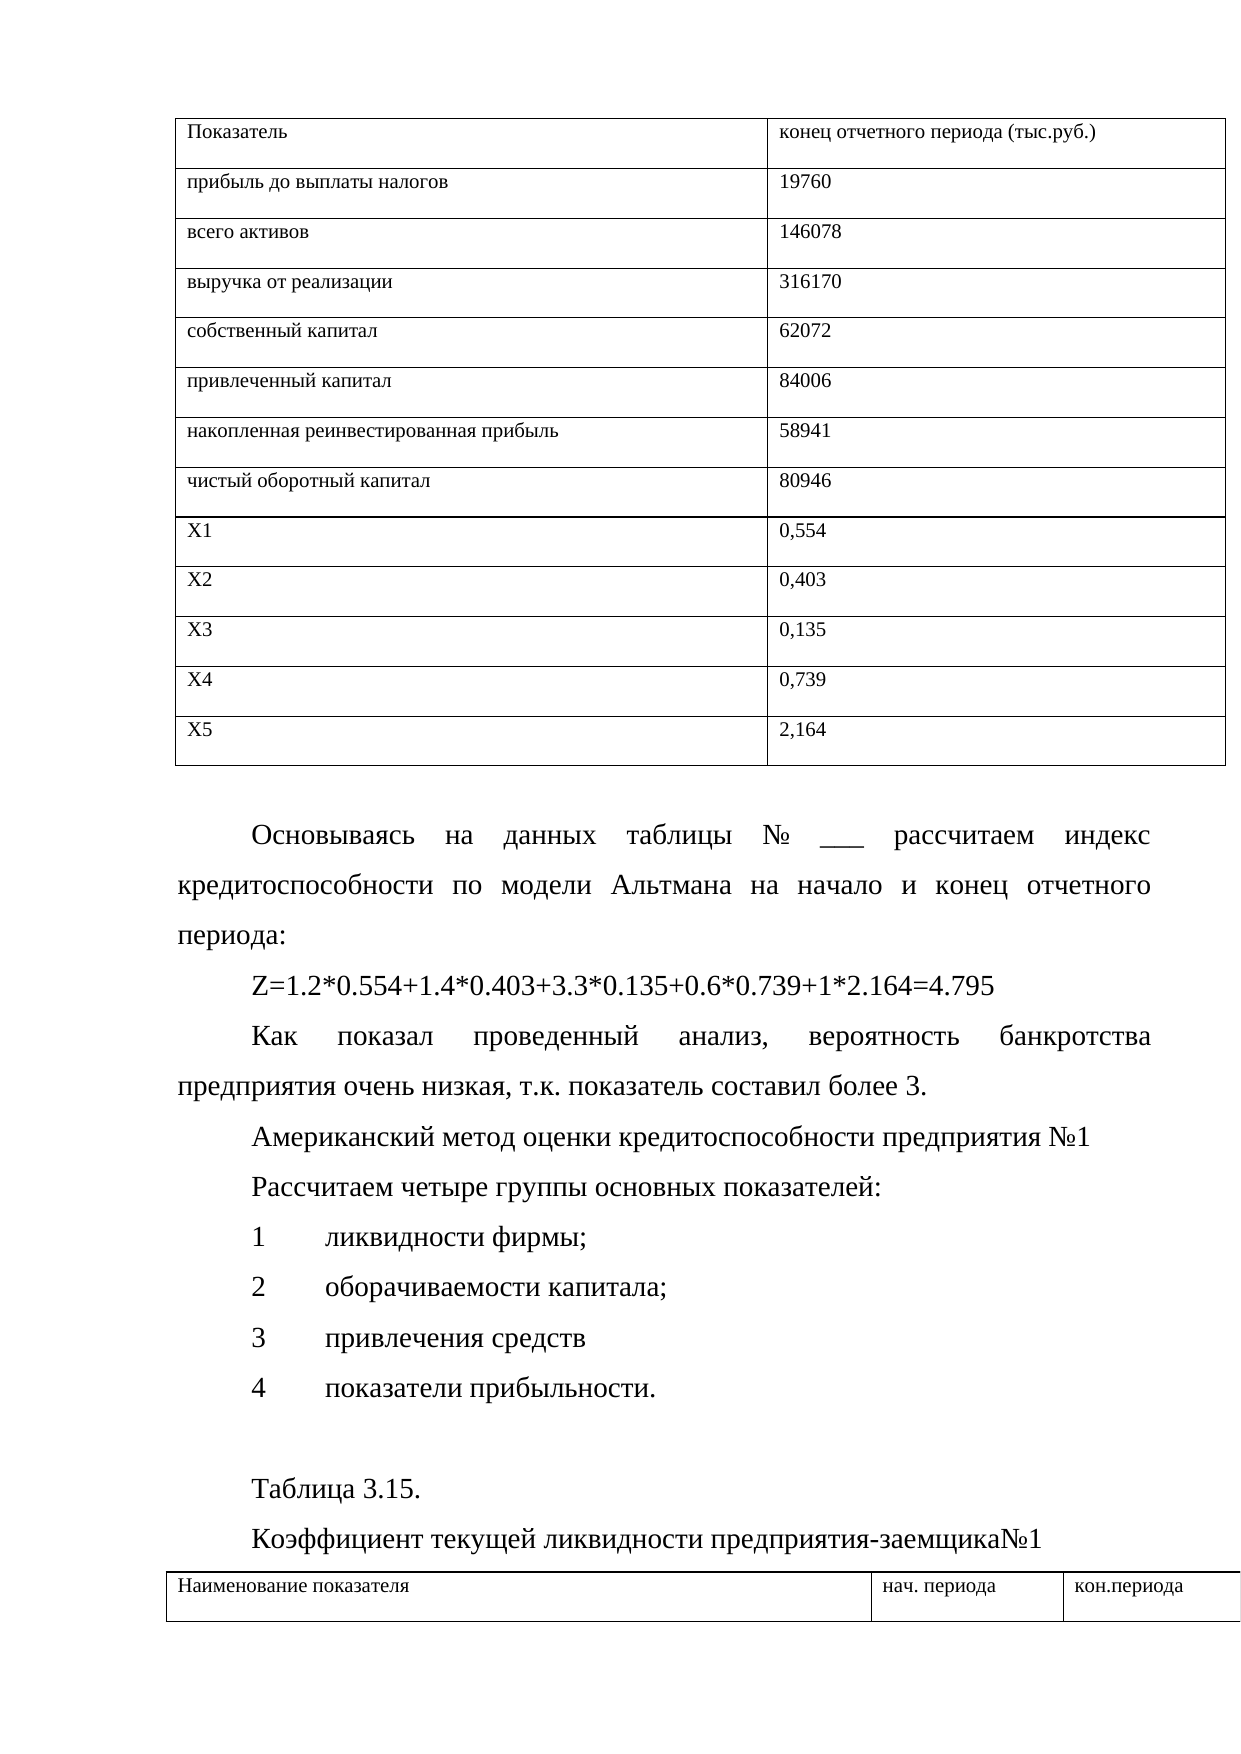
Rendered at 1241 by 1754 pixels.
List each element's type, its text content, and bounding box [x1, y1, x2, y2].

table_cell всего активов [176, 219, 767, 267]
table_cell Х1 [176, 518, 767, 566]
table_cell 19760 [768, 169, 1225, 218]
table_cell выручка от реализации [176, 269, 767, 317]
table_cell 84006 [768, 368, 1225, 417]
table_cell чистый оборотный капитал [176, 468, 767, 516]
table_cell 0,554 [768, 518, 1225, 566]
table_cell 316170 [768, 269, 1225, 317]
table_cell 62072 [768, 318, 1225, 367]
table_cell Х2 [176, 567, 767, 616]
table_cell 0,739 [768, 667, 1225, 716]
text Рассчитаем четыре группы основных показателей: [177, 1169, 1152, 1202]
text Коэффициент текущей ликвидности предприятия-заемщика№1 [177, 1521, 1152, 1555]
table_cell Х5 [176, 717, 767, 765]
text Z=1.2*0.554+1.4*0.403+3.3*0.135+0.6*0.739+1*2.164=4.795 [177, 968, 1152, 1001]
table_header нач. периода [872, 1573, 1063, 1621]
list показатели прибыльности. [177, 1370, 1152, 1404]
table_cell 0,135 [768, 617, 1225, 666]
table_cell привлеченный капитал [176, 368, 767, 417]
text Американский метод оценки кредитоспособности предприятия №1 [177, 1119, 1152, 1152]
table_cell 2,164 [768, 717, 1225, 765]
list ликвидности фирмы; [177, 1219, 1152, 1253]
table_cell 58941 [768, 418, 1225, 467]
table_cell собственный капитал [176, 318, 767, 367]
table_cell прибыль до выплаты налогов [176, 169, 767, 218]
table_cell Х3 [176, 617, 767, 666]
text Основываясь на данных таблицы № ___ рассчитаем индекс кредитоспособности по модели Альтмана на начало и конец отчетного периода: [177, 817, 1152, 951]
table_header конец отчетного периода (тыс.руб.) [768, 119, 1225, 168]
table_cell Х4 [176, 667, 767, 716]
text Как показал проведенный анализ, вероятность банкротства предприятия очень низкая, т.к. показатель составил более 3. [177, 1018, 1152, 1102]
table_cell 146078 [768, 219, 1225, 267]
list оборачиваемости капитала; [177, 1269, 1152, 1303]
table_cell накопленная реинвестированная прибыль [176, 418, 767, 467]
table_header Наименование показателя [167, 1573, 871, 1621]
table_header Показатель [176, 119, 767, 168]
table_cell 80946 [768, 468, 1225, 516]
table_cell 0,403 [768, 567, 1225, 616]
list привлечения средств [177, 1320, 1152, 1353]
text Таблица 3.15. [177, 1471, 1152, 1504]
table_header кон.периода [1064, 1573, 1240, 1621]
